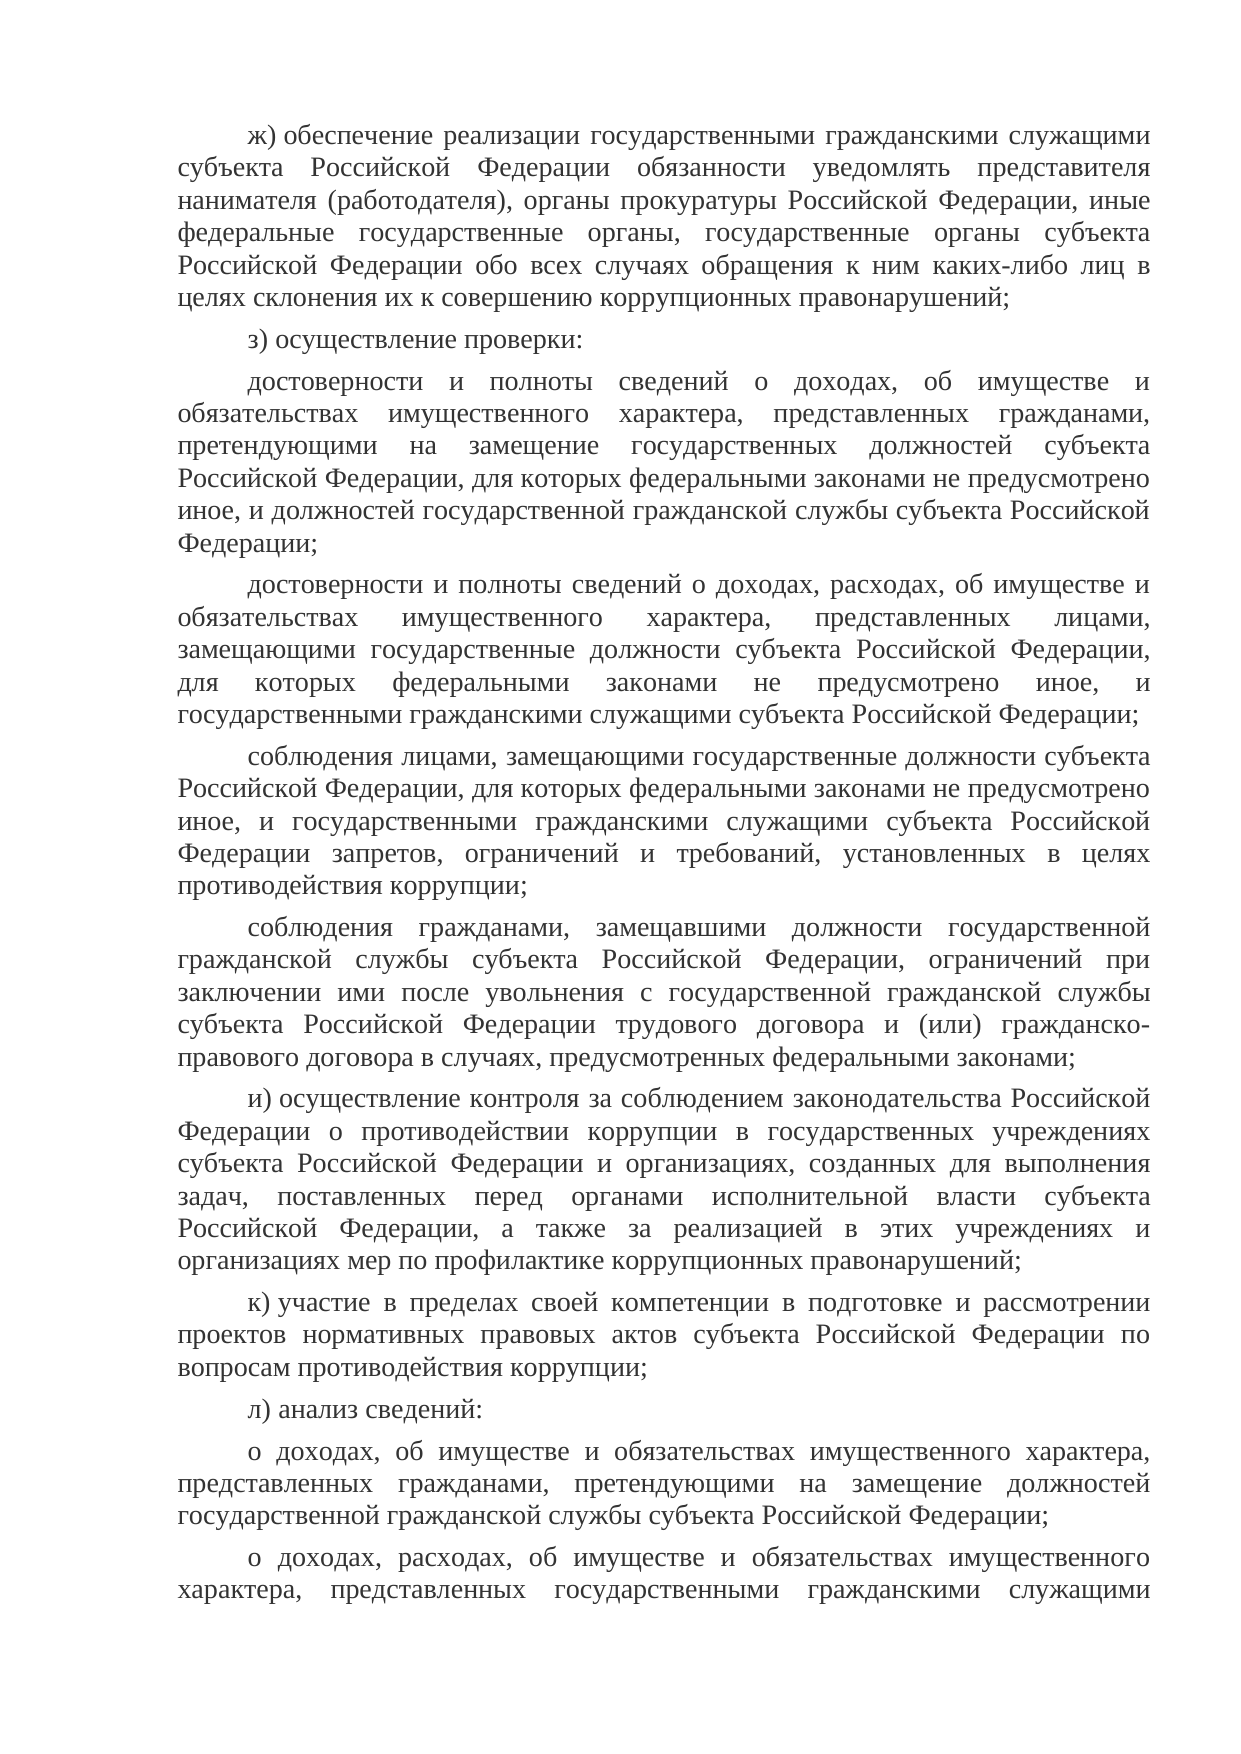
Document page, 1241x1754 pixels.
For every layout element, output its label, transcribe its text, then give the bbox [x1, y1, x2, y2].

text и) осуществление контроля за соблюдением законодательства Российской Федерации о противодействии коррупции в государственных учреждениях субъекта Российской Федерации и организациях, созданных для выполнения задач, поставленных перед органами исполнительной власти субъекта Российской Федерации, а также за реализацией в этих учреждениях и организациях мер по профилактике коррупционных правонарушений; [177, 1081, 1152, 1276]
text з) осуществление проверки: [177, 322, 1152, 354]
text ж) обеспечение реализации государственными гражданскими служащими субъекта Российской Федерации обязанности уведомлять представителя нанимателя (работодателя), органы прокуратуры Российской Федерации, иные федеральные государственные органы, государственные органы субъекта Российской Федерации обо всех случаях обращения к ним каких-либо лиц в целях склонения их к совершению коррупционных правонарушений; [177, 118, 1152, 312]
text к) участие в пределах своей компетенции в подготовке и рассмотрении проектов нормативных правовых актов субъекта Российской Федерации по вопросам противодействия коррупции; [177, 1285, 1152, 1382]
text соблюдения лицами, замещающими государственные должности субъекта Российской Федерации, для которых федеральными законами не предусмотрено иное, и государственными гражданскими служащими субъекта Российской Федерации запретов, ограничений и требований, установленных в целях противодействия коррупции; [177, 739, 1152, 901]
text достоверности и полноты сведений о доходах, расходах, об имуществе и обязательствах имущественного характера, представленных лицами, замещающими государственные должности субъекта Российской Федерации, для которых федеральными законами не предусмотрено иное, и государственными гражданскими служащими субъекта Российской Федерации; [177, 567, 1152, 729]
text достоверности и полноты сведений о доходах, об имуществе и обязательствах имущественного характера, представленных гражданами, претендующими на замещение государственных должностей субъекта Российской Федерации, для которых федеральными законами не предусмотрено иное, и должностей государственной гражданской службы субъекта Российской Федерации; [177, 364, 1152, 558]
text соблюдения гражданами, замещавшими должности государственной гражданской службы субъекта Российской Федерации, ограничений при заключении ими после увольнения с государственной гражданской службы субъекта Российской Федерации трудового договора и (или) гражданско-правового договора в случаях, предусмотренных федеральными законами; [177, 910, 1152, 1072]
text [177, 1540, 1152, 1605]
text л) анализ сведений: [177, 1392, 1152, 1424]
text о доходах, об имуществе и обязательствах имущественного характера, представленных гражданами, претендующими на замещение должностей государственной гражданской службы субъекта Российской Федерации; [177, 1433, 1152, 1531]
